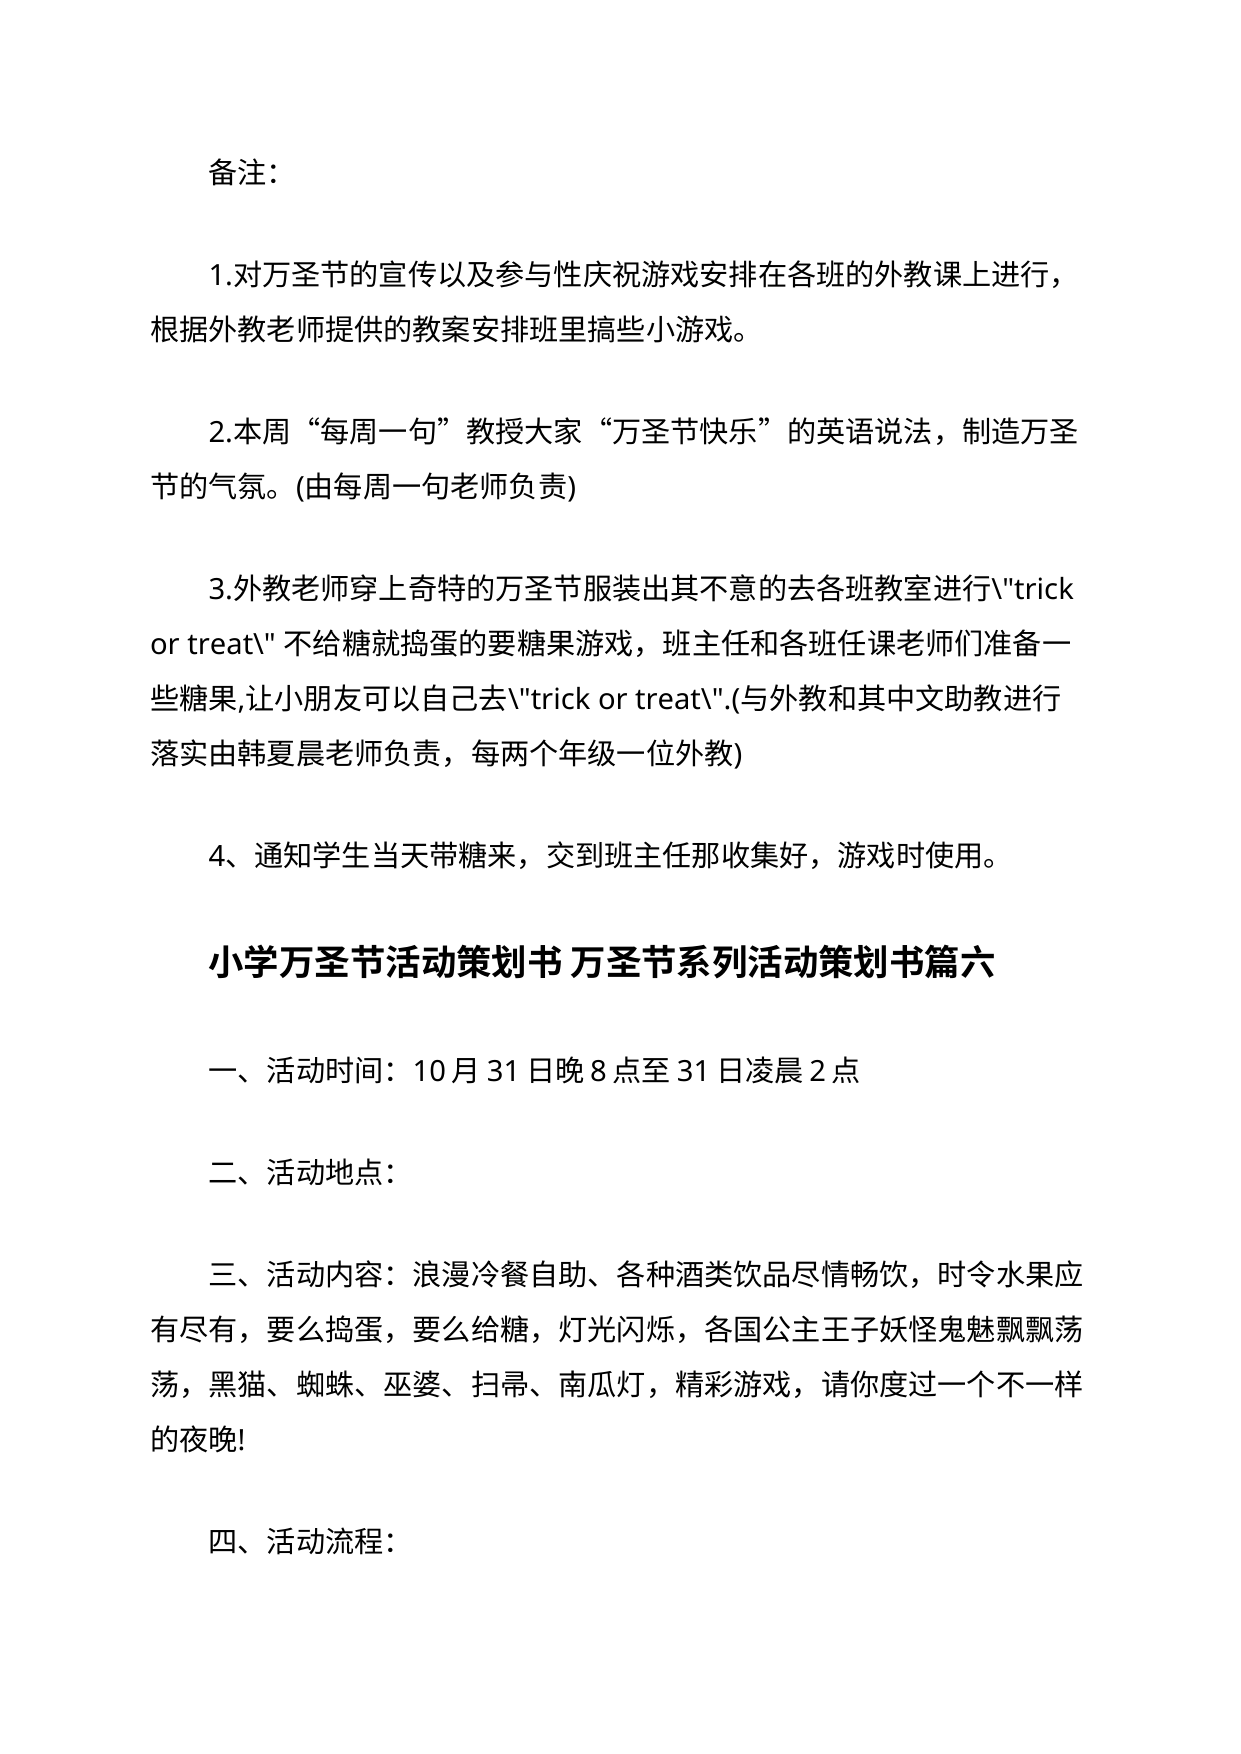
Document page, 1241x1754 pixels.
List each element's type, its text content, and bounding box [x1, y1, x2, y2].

text 四、活动流程： [150, 1518, 1090, 1561]
text 3.外教老师穿上奇特的万圣节服装出其不意的去各班教室进行\"trick or treat\" 不给糖就捣蛋的要糖果游戏，班主任和各班任课老师们准备一些糖果,让小朋友可以自己去\"trick or treat\".(与外教和其中文助教进行落实由韩夏晨老师负责，每两个年级一位外教) [150, 566, 1090, 773]
text 一、活动时间：10月31日晚8点至31日凌晨2点 [150, 1048, 1090, 1090]
text 小学万圣节活动策划书 万圣节系列活动策划书篇六 [150, 934, 1090, 986]
text 三、活动内容：浪漫冷餐自助、各种酒类饮品尽情畅饮，时令水果应有尽有，要么捣蛋，要么给糖，灯光闪烁，各国公主王子妖怪鬼魅飘飘荡荡，黑猫、蜘蛛、巫婆、扫帚、南瓜灯，精彩游戏，请你度过一个不一样的夜晚! [150, 1252, 1090, 1459]
text 备注： [150, 150, 1090, 192]
text 2.本周“每周一句”教授大家“万圣节快乐”的英语说法，制造万圣节的气氛。(由每周一句老师负责) [150, 408, 1090, 506]
text 二、活动地点： [150, 1150, 1090, 1192]
text 4、通知学生当天带糖来，交到班主任那收集好，游戏时使用。 [150, 832, 1090, 875]
text 1.对万圣节的宣传以及参与性庆祝游戏安排在各班的外教课上进行，根据外教老师提供的教案安排班里搞些小游戏。 [150, 252, 1090, 349]
